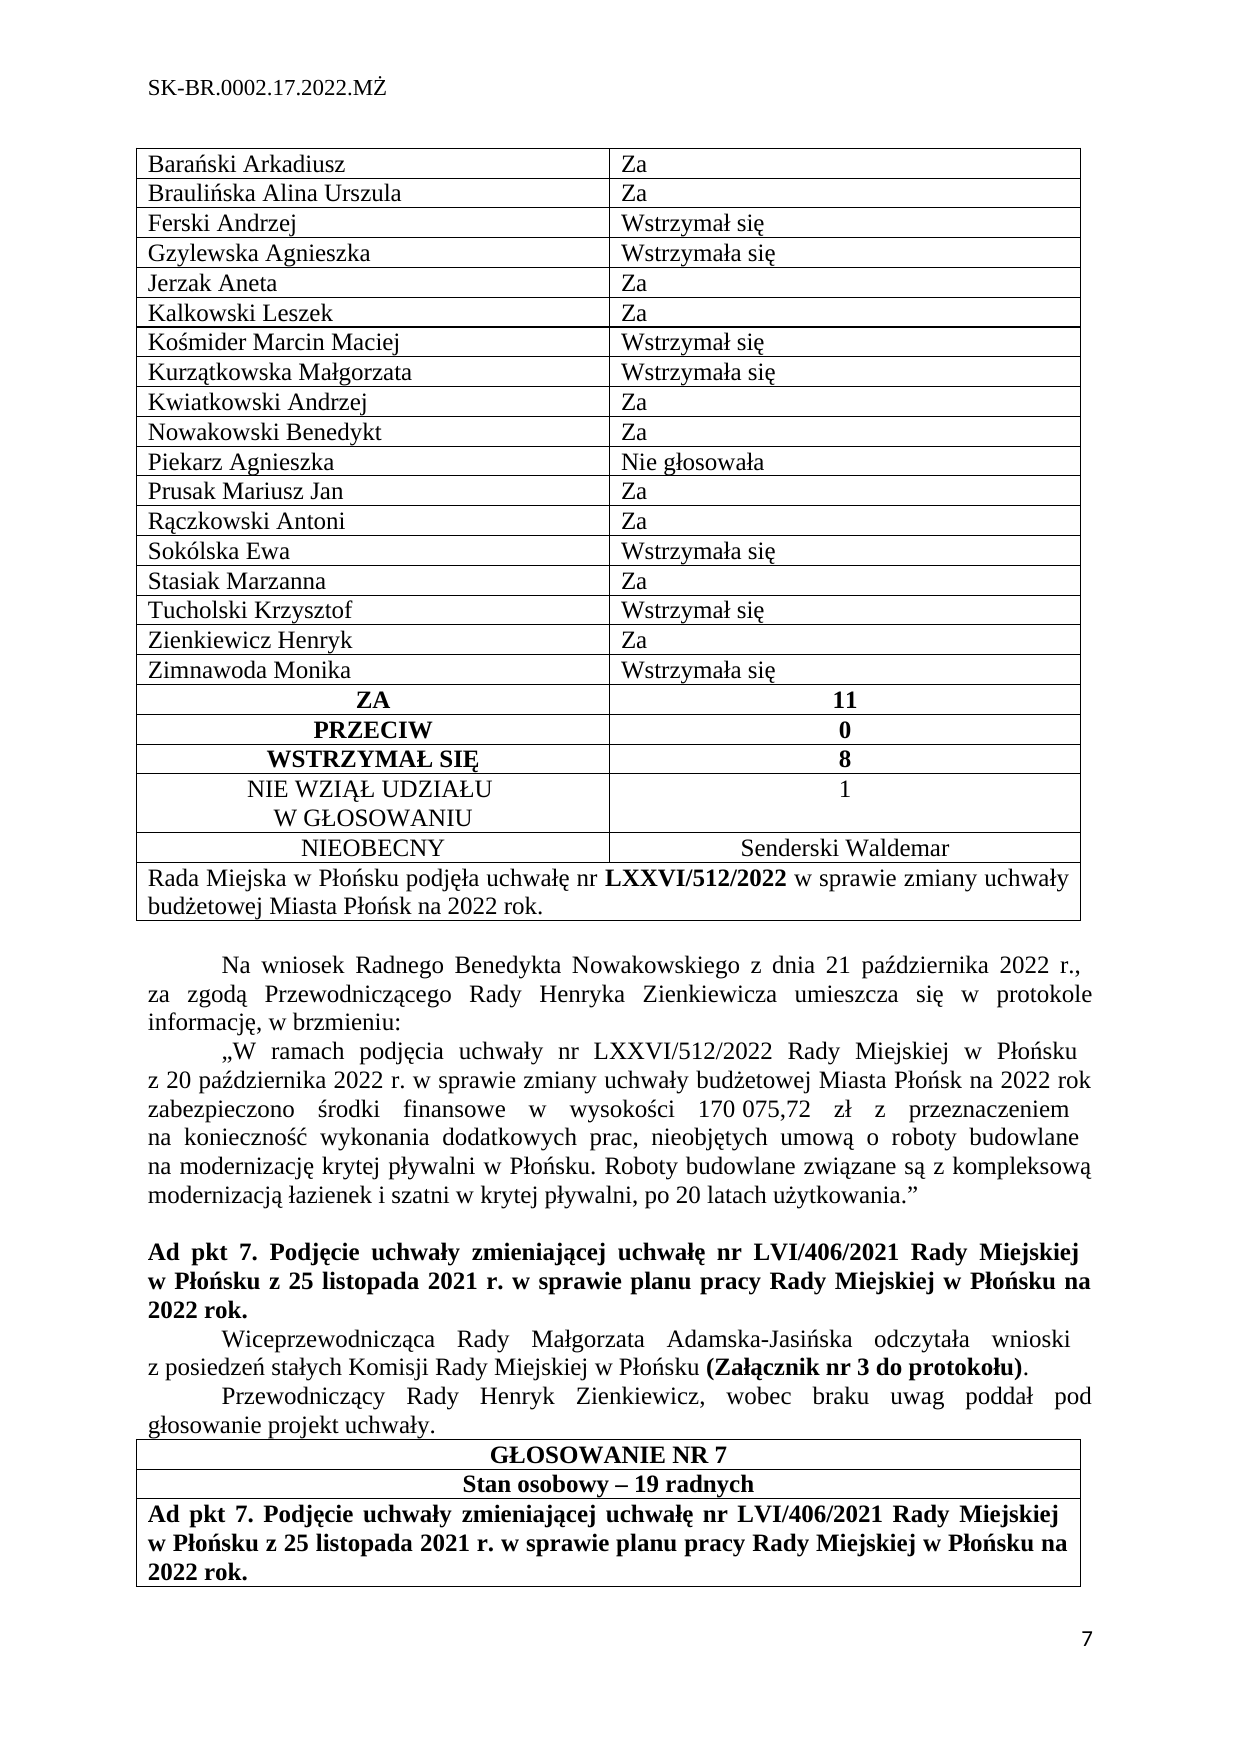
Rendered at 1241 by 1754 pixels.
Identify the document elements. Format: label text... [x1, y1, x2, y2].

table_cell Za [610, 298, 1080, 326]
table_cell Kalkowski Leszek [137, 298, 609, 326]
table_cell Wstrzymała się [610, 238, 1080, 267]
table_cell Zienkiewicz Henryk [137, 625, 609, 654]
table_cell Za [610, 625, 1080, 654]
table_cell Piekarz Agnieszka [137, 447, 609, 475]
table_cell ZA [137, 685, 609, 714]
table_cell Wstrzymał się [610, 328, 1080, 356]
table_cell WSTRZYMAŁ SIĘ [137, 745, 609, 773]
table_cell 11 [610, 685, 1080, 714]
table_cell Stasiak Marzanna [137, 566, 609, 594]
table_cell Za [610, 179, 1080, 207]
table_cell Ferski Andrzej [137, 208, 609, 237]
text Ad pkt 7. Podjęcie uchwały zmieniającej uchwałę nr LVI/406/2021 Rady Miejskiej w Płońsku z 25 listopada 2021 r. w sprawie planu pracy Rady Miejskiej w Płońsku na 2022 rok. [148, 1237, 1093, 1324]
table_cell PRZECIW [137, 715, 609, 743]
table_cell Kurzątkowska Małgorzata [137, 357, 609, 386]
table_cell Kośmider Marcin Maciej [137, 328, 609, 356]
table_cell 1 [610, 774, 1080, 832]
text Wiceprzewodnicząca Rady Małgorzata Adamska-Jasińska odczytała wnioski z posiedzeń stałych Komisji Rady Miejskiej w Płońsku (Załącznik nr 3 do protokołu). [148, 1324, 1093, 1381]
table_cell Wstrzymał się [610, 208, 1080, 237]
table_cell 8 [610, 745, 1080, 773]
table_cell Braulińska Alina Urszula [137, 179, 609, 207]
table_cell Barański Arkadiusz [137, 149, 609, 177]
table_cell Wstrzymała się [610, 655, 1080, 684]
table_cell Nowakowski Benedykt [137, 417, 609, 446]
text „W ramach podjęcia uchwały nr LXXVI/512/2022 Rady Miejskiej w Płońsku z 20 października 2022 r. w sprawie zmiany uchwały budżetowej Miasta Płońsk na 2022 rok zabezpieczono środki finansowe w wysokości 170 075,72 zł z przeznaczeniem na konieczność wykonania dodatkowych prac, nieobjętych umową o roboty budowlane na modernizację krytej pływalni w Płońsku. Roboty budowlane związane są z kompleksową modernizacją łazienek i szatni w krytej pływalni, po 20 latach użytkowania.” [148, 1036, 1093, 1209]
table_cell Za [610, 268, 1080, 297]
table_cell Stan osobowy – 19 radnych [137, 1470, 1080, 1498]
table_header GŁOSOWANIE NR 7 [137, 1440, 1080, 1468]
table_cell NIEOBECNY [137, 833, 609, 862]
text Przewodniczący Rady Henryk Zienkiewicz, wobec braku uwag poddał pod głosowanie projekt uchwały. [148, 1381, 1093, 1439]
table_cell Gzylewska Agnieszka [137, 238, 609, 267]
table_cell Tucholski Krzysztof [137, 596, 609, 624]
table_cell Kwiatkowski Andrzej [137, 387, 609, 416]
table_cell Za [610, 506, 1080, 535]
table_cell Nie głosowała [610, 447, 1080, 475]
table_cell Wstrzymała się [610, 536, 1080, 565]
table_cell Senderski Waldemar [610, 833, 1080, 862]
table_cell Za [610, 387, 1080, 416]
text Na wniosek Radnego Benedykta Nowakowskiego z dnia 21 października 2022 r., za zgodą Przewodniczącego Rady Henryka Zienkiewicza umieszcza się w protokole informację, w brzmieniu: [148, 950, 1093, 1036]
table_cell Prusak Mariusz Jan [137, 476, 609, 505]
table_cell Rada Miejska w Płońsku podjęła uchwałę nr LXXVI/512/2022 w sprawie zmiany uchwały budżetowej Miasta Płońsk na 2022 rok. [137, 863, 1080, 920]
table_cell Za [610, 149, 1080, 177]
table_cell 0 [610, 715, 1080, 743]
table_cell Sokólska Ewa [137, 536, 609, 565]
table_cell Zimnawoda Monika [137, 655, 609, 684]
table_cell Jerzak Aneta [137, 268, 609, 297]
table_cell Za [610, 476, 1080, 505]
table_cell NIE WZIĄŁ UDZIAŁU W GŁOSOWANIU [137, 774, 609, 832]
table_cell Wstrzymała się [610, 357, 1080, 386]
table_cell Rączkowski Antoni [137, 506, 609, 535]
table_cell Za [610, 417, 1080, 446]
table_cell Za [610, 566, 1080, 594]
table_cell Wstrzymał się [610, 596, 1080, 624]
table_cell Ad pkt 7. Podjęcie uchwały zmieniającej uchwałę nr LVI/406/2021 Rady Miejskiej w Płońsku z 25 listopada 2021 r. w sprawie planu pracy Rady Miejskiej w Płońsku na 2022 rok. [137, 1499, 1080, 1586]
